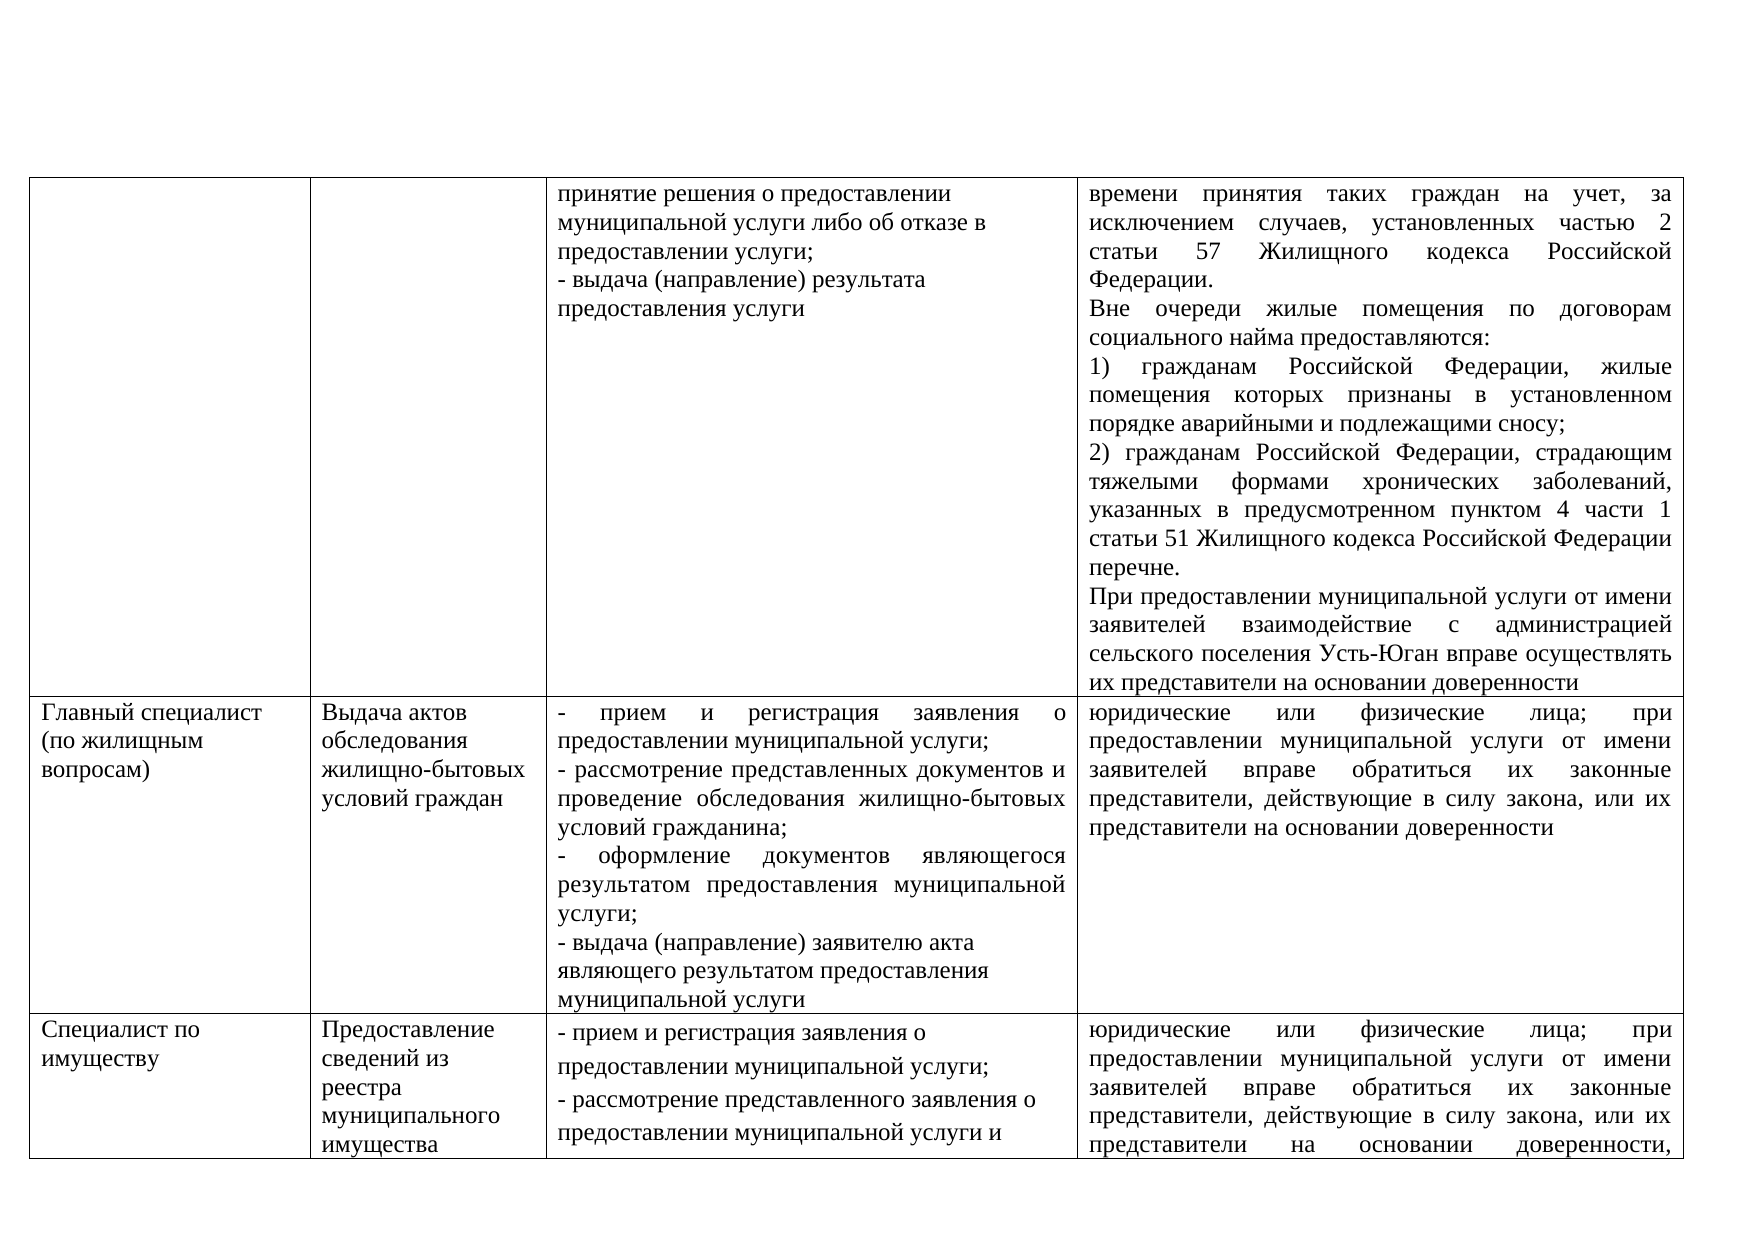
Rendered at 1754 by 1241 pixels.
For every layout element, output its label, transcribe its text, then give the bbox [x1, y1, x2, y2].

table_cell Выдача актов обследования жилищно-бытовых условий граждан [311, 697, 546, 1013]
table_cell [30, 178, 310, 696]
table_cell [547, 1014, 1077, 1158]
table_cell Главный специалист (по жилищным вопросам) [30, 697, 310, 1013]
table_cell юридические или физические лица; при предоставлении муниципальной услуги от имени заявителей вправе обратиться их законные представители, действующие в силу закона, или их представители на основании доверенности [1078, 697, 1683, 1013]
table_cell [30, 1014, 310, 1158]
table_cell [1078, 178, 1683, 696]
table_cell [547, 178, 1077, 696]
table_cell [1078, 1014, 1683, 1158]
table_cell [311, 178, 546, 696]
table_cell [311, 1014, 546, 1158]
table_cell - прием и регистрация заявления о предоставлении муниципальной услуги; - рассмотрение представленных документов и проведение обследования жилищно-бытовых условий гражданина; - оформление документов являющегося результатом предоставления муниципальной услуги; - выдача (направление) заявителю акта являющего результатом предоставления муниципальной услуги [547, 697, 1077, 1013]
